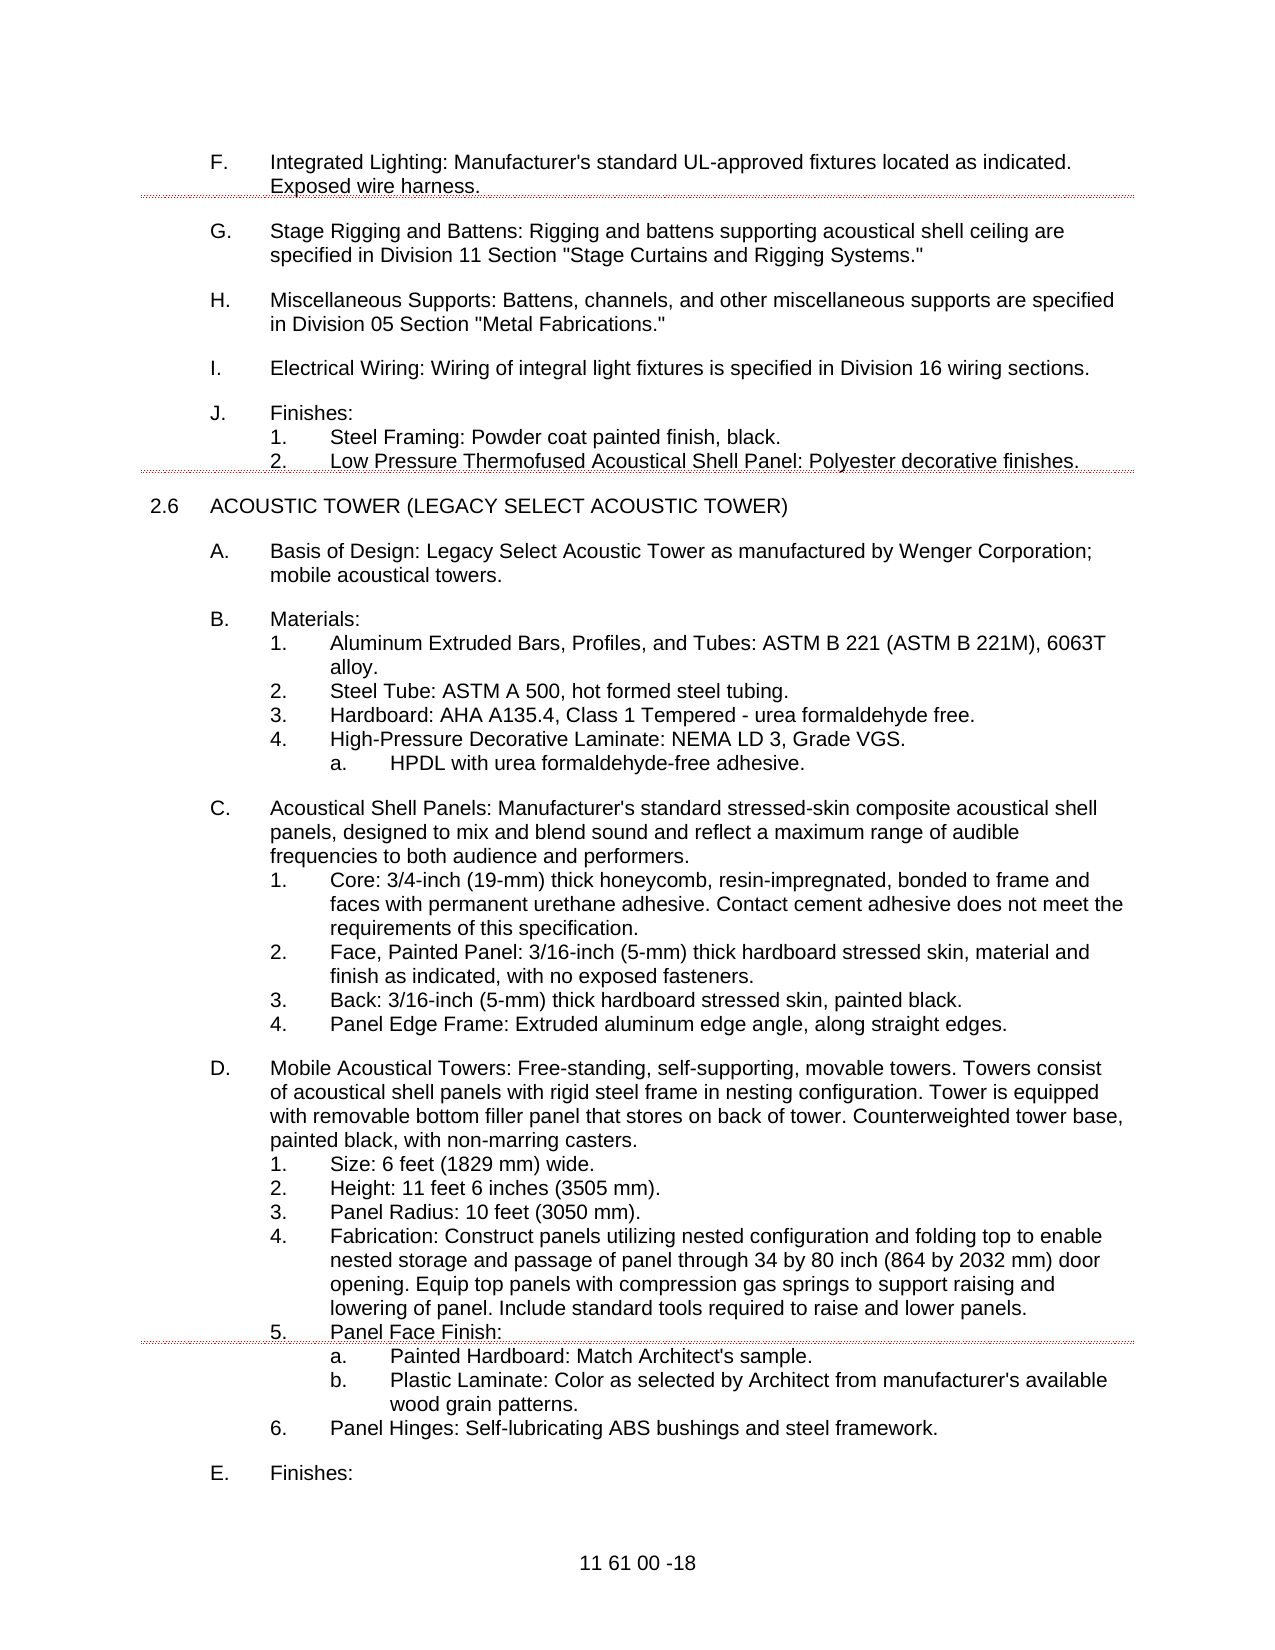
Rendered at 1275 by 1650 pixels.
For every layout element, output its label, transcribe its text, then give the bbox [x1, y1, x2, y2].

list Fabrication: Construct panels utilizing nested configuration and folding top to enable nested storage and passage of panel through 34 by 80 inch (864 by 2032 mm) door opening. Equip top panels with compression gas springs to support raising and lowering of panel. Include standard tools required to raise and lower panels. [270, 1224, 1125, 1320]
list Acoustical Shell Panels: Manufacturer's standard stressed-skin composite acoustical shell panels, designed to mix and blend sound and reflect a maximum range of audible frequencies to both audience and performers. [210, 796, 1125, 868]
list Integrated Lighting: Manufacturer's standard UL-approved fixtures located as indicated. Exposed wire harness. [210, 150, 1125, 198]
list HPDL with urea formaldehyde-free adhesive. [330, 751, 1125, 775]
list Panel Face Finish: [270, 1320, 1125, 1344]
list Panel Radius: 10 feet (3050 mm). [270, 1200, 1125, 1224]
list Height: 11 feet 6 inches (3505 mm). [270, 1176, 1125, 1200]
list Core: 3/4-inch (19-mm) thick honeycomb, resin-impregnated, bonded to frame and faces with permanent urethane adhesive. Contact cement adhesive does not meet the requirements of this specification. [270, 868, 1125, 939]
list Panel Edge Frame: Extruded aluminum edge angle, along straight edges. [270, 1011, 1125, 1035]
list Finishes: [210, 1460, 1125, 1484]
list Aluminum Extruded Bars, Profiles, and Tubes: ASTM B 221 (ASTM B 221M), 6063T alloy. [270, 631, 1125, 679]
list Low Pressure Thermofused Acoustical Shell Panel: Polyester decorative finishes. [270, 449, 1125, 473]
list Mobile Acoustical Towers: Free-standing, self-supporting, movable towers. Towers consist of acoustical shell panels with rigid steel frame in nesting configuration. Tower is equipped with removable bottom filler panel that stores on back of tower. Counterweighted tower base, painted black, with non-marring casters. [210, 1056, 1125, 1152]
list Steel Tube: ASTM A 500, hot formed steel tubing. [270, 679, 1125, 703]
list Electrical Wiring: Wiring of integral light fixtures is specified in Division 16 wiring sections. [210, 356, 1125, 380]
list Basis of Design: Legacy Select Acoustic Tower as manufactured by Wenger Corporation; mobile acoustical towers. [210, 538, 1125, 586]
list Hardboard: AHA A135.4, Class 1 Tempered - urea formaldehyde free. [270, 703, 1125, 727]
list ACOUSTIC TOWER (LEGACY SELECT ACOUSTIC TOWER) [150, 494, 1125, 518]
list Back: 3/16-inch (5-mm) thick hardboard stressed skin, painted black. [270, 987, 1125, 1011]
list Materials: [210, 607, 1125, 631]
list Face, Painted Panel: 3/16-inch (5-mm) thick hardboard stressed skin, material and finish as indicated, with no exposed fasteners. [270, 939, 1125, 987]
list Painted Hardboard: Match Architect's sample. [330, 1344, 1125, 1368]
list Miscellaneous Supports: Battens, channels, and other miscellaneous supports are specified in Division 05 Section "Metal Fabrications." [210, 287, 1125, 335]
list Stage Rigging and Battens: Rigging and battens supporting acoustical shell ceiling are specified in Division 11 Section "Stage Curtains and Rigging Systems." [210, 219, 1125, 267]
list Size: 6 feet (1829 mm) wide. [270, 1152, 1125, 1176]
list Plastic Laminate: Color as selected by Architect from manufacturer's available wood grain patterns. [330, 1368, 1125, 1416]
list Panel Hinges: Self-lubricating ABS bushings and steel framework. [270, 1416, 1125, 1439]
list Finishes: [210, 401, 1125, 425]
list Steel Framing: Powder coat painted finish, black. [270, 425, 1125, 449]
list High-Pressure Decorative Laminate: NEMA LD 3, Grade VGS. [270, 727, 1125, 751]
